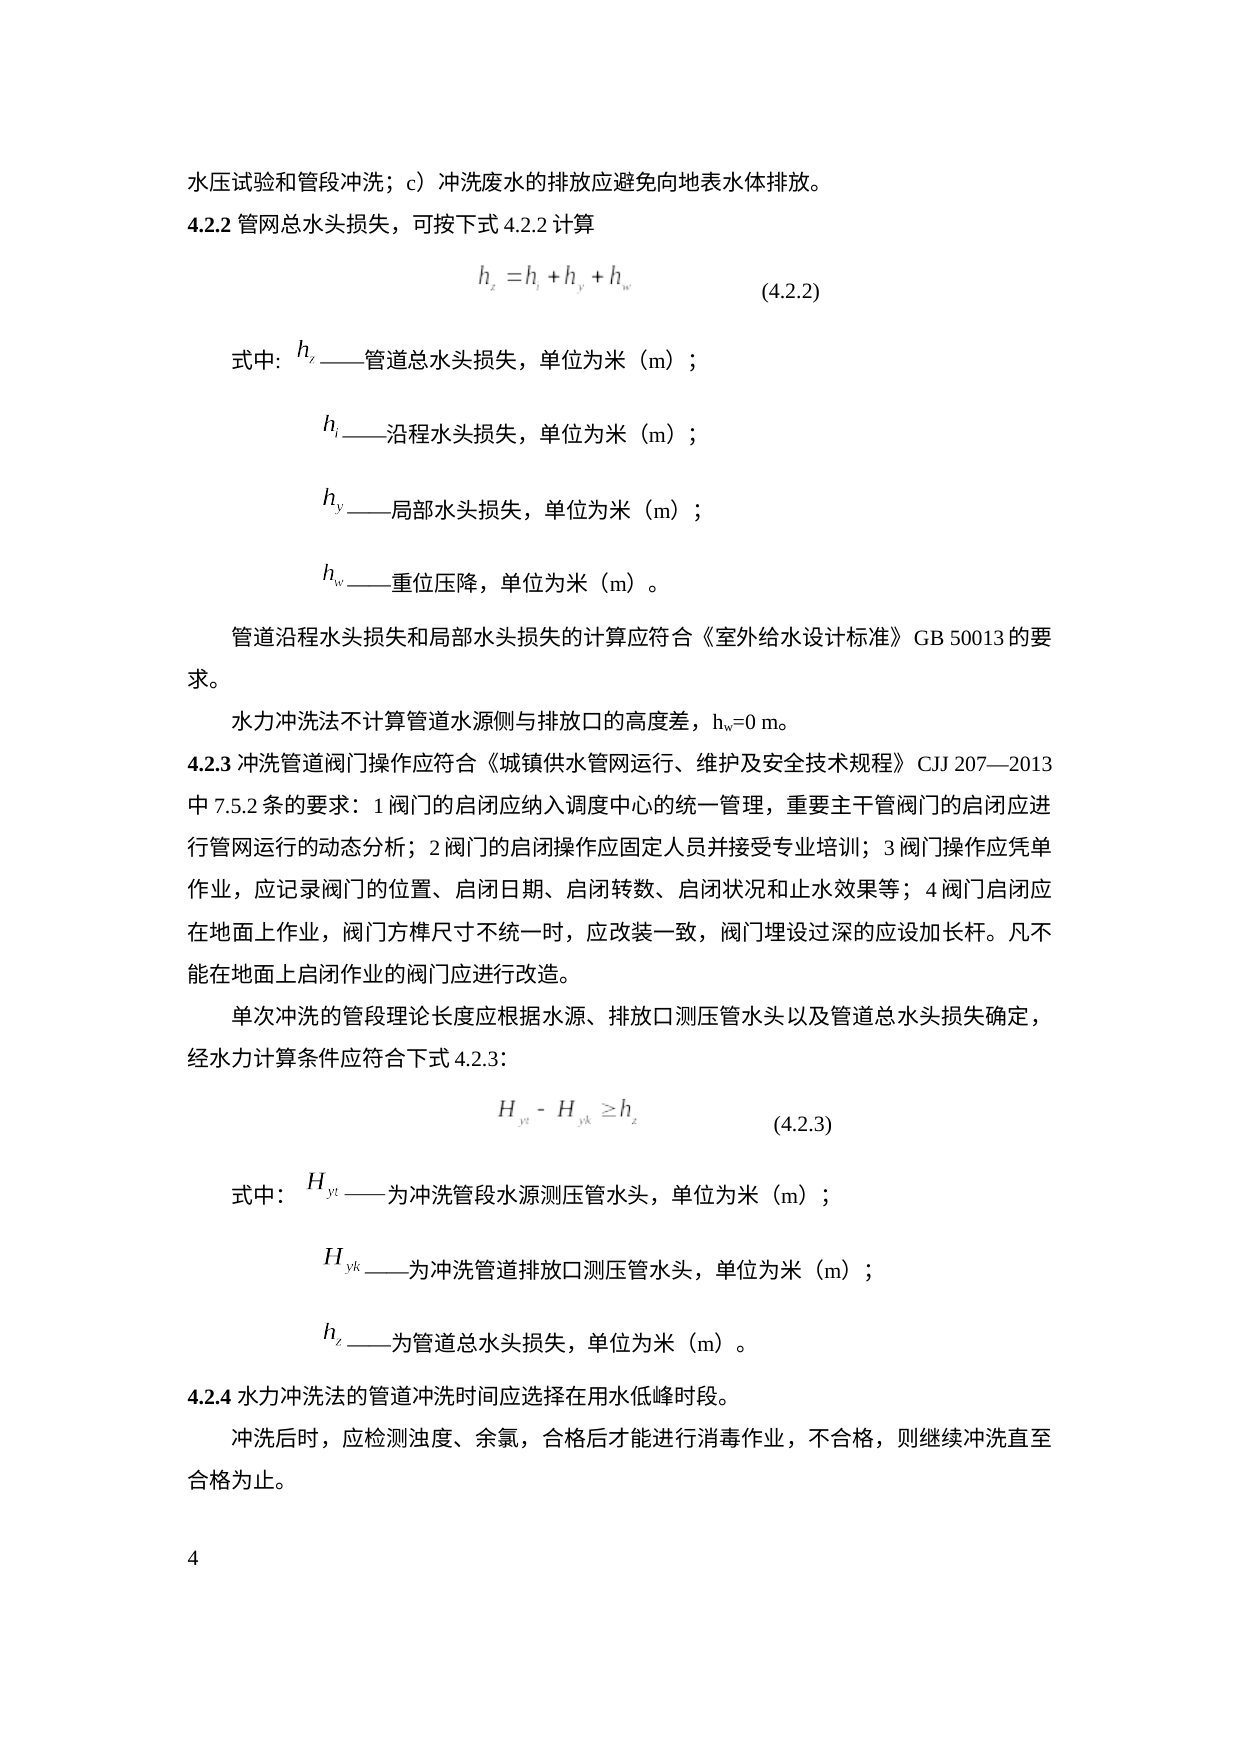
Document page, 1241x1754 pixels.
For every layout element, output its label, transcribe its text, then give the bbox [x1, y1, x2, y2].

text 4.2.4 水力冲洗法的管道冲洗时间应选择在用水低峰时段。 [187, 1378, 1053, 1411]
text 单次冲洗的管段理论长度应根据水源、排放口测压管水头以及管道总水头损失确定，经水力计算条件应符合下式4.2.3： [187, 998, 1053, 1073]
text 管道沿程水头损失和局部水头损失的计算应符合《室外给水设计标准》GB 50013的要求。 [187, 619, 1053, 694]
text ——为冲洗管道排放口测压管水头，单位为米（m）； [187, 1229, 1053, 1294]
text 式中： ——为冲洗管段水源测压管水头，单位为米（m）； [187, 1155, 1053, 1220]
text 水力冲洗法不计算管道水源侧与排放口的高度差，hw=0 m。 [187, 703, 1053, 736]
text 冲洗后时，应检测浊度、余氯，合格后才能进行消毒作业，不合格，则继续冲洗直至合格为止。 [187, 1420, 1053, 1495]
text 式中: ——管道总水头损失，单位为米（m）； [187, 321, 1053, 386]
text (4.2.3) [187, 1082, 1053, 1147]
text ——局部水头损失，单位为米（m）； [187, 470, 1053, 535]
text ——沿程水头损失，单位为米（m）； [187, 396, 1053, 461]
text 4.2.2 管网总水头损失，可按下式4.2.2计算 [187, 207, 1053, 239]
text 4.2.3 冲洗管道阀门操作应符合《城镇供水管网运行、维护及安全技术规程》CJJ 207—2013中7.5.2条的要求：1阀门的启闭应纳入调度中心的统一管理，重要主干管阀门的启闭应进行管网运行的动态分析；2阀门的启闭操作应固定人员并接受专业培训；3阀门操作应凭单作业，应记录阀门的位置、启闭日期、启闭转数、启闭状况和止水效果等；4阀门启闭应在地面上作业，阀门方榫尺寸不统一时，应改装一致，阀门埋设过深的应设加长杆。凡不能在地面上启闭作业的阀门应进行改造。 [187, 745, 1053, 989]
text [187, 165, 1053, 197]
text ——重位压降，单位为米（m）。 [187, 545, 1053, 610]
text (4.2.2) [187, 249, 1053, 314]
text ——为管道总水头损失，单位为米（m）。 [187, 1304, 1053, 1369]
